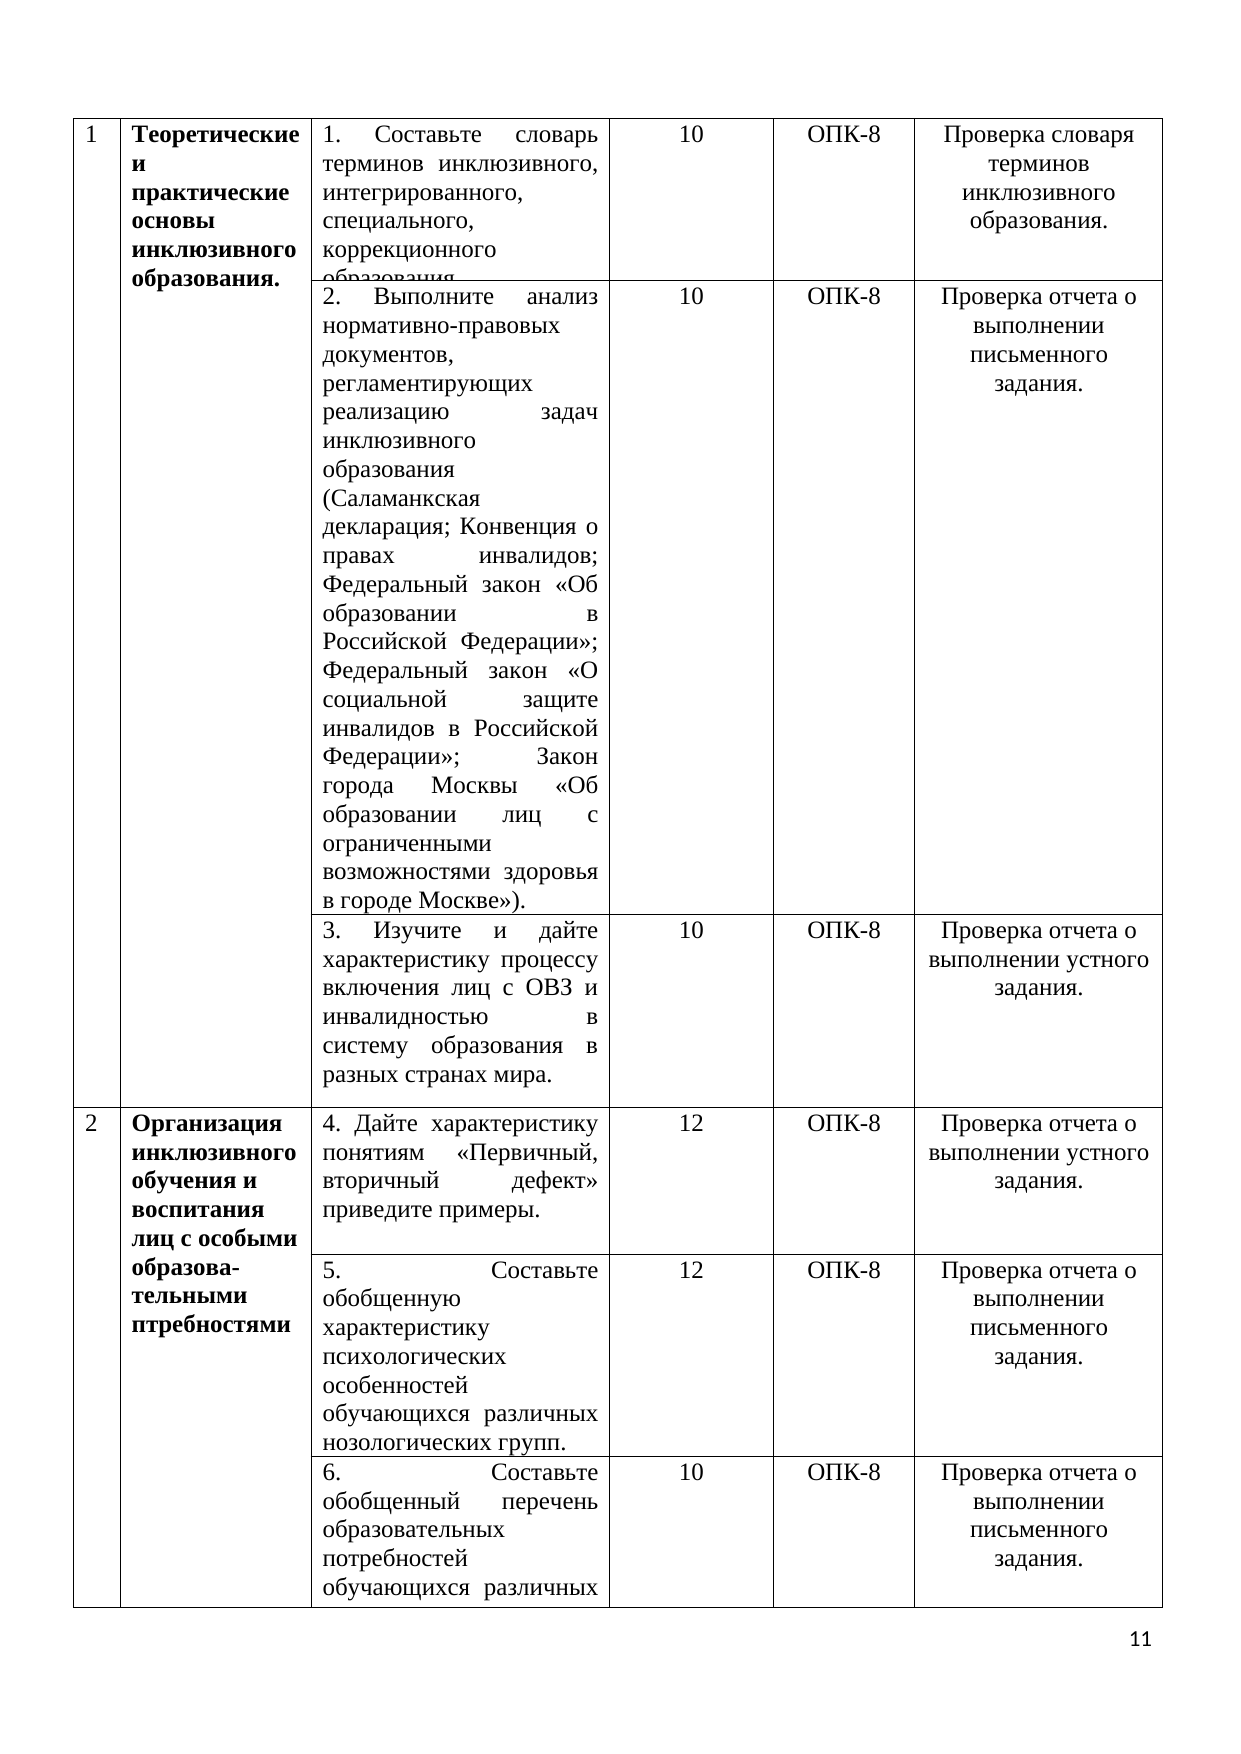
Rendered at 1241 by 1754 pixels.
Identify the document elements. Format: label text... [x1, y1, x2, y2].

table_cell ОПК-8 [774, 281, 914, 914]
table_cell 10 [610, 915, 773, 1107]
table_cell Проверка отчета о выполнении устного задания. [915, 1108, 1162, 1254]
table_cell Теоретические и практические основы инклюзивного образования. [121, 119, 311, 1107]
table_cell ОПК-8 [774, 1457, 914, 1607]
table_cell Проверка словаря терминов инклюзивного образования. [915, 119, 1162, 280]
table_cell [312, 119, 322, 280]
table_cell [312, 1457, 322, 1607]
table_cell 2 [74, 1108, 120, 1607]
table_cell 12 [610, 1255, 773, 1456]
table_cell Проверка отчета о выполнении устного задания. [915, 915, 1162, 1107]
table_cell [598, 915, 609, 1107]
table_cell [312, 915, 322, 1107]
table_cell Проверка отчета о выполнении письменного задания. [915, 1457, 1162, 1607]
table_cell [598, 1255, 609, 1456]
table_cell 1 [74, 119, 120, 1107]
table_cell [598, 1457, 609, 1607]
table_cell ОПК-8 [774, 915, 914, 1107]
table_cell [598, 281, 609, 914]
table_cell 12 [610, 1108, 773, 1254]
table_cell ОПК-8 [774, 1255, 914, 1456]
table_cell Проверка отчета о выполнении письменного задания. [915, 281, 1162, 914]
table_cell Проверка отчета о выполнении письменного задания. [915, 1255, 1162, 1456]
table_cell ОПК-8 [774, 1108, 914, 1254]
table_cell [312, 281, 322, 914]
table_cell 10 [610, 1457, 773, 1607]
table_cell Организация инклюзивного обучения и воспитания лиц с особыми образова-тельными птребностями [121, 1108, 311, 1607]
table_cell 10 [610, 119, 773, 280]
table_cell 4. Дайте характеристику понятиям «Первичный, вторичный дефект» приведите примеры. [312, 1108, 609, 1254]
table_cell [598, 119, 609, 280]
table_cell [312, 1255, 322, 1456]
table_cell 10 [610, 281, 773, 914]
table_cell ОПК-8 [774, 119, 914, 280]
